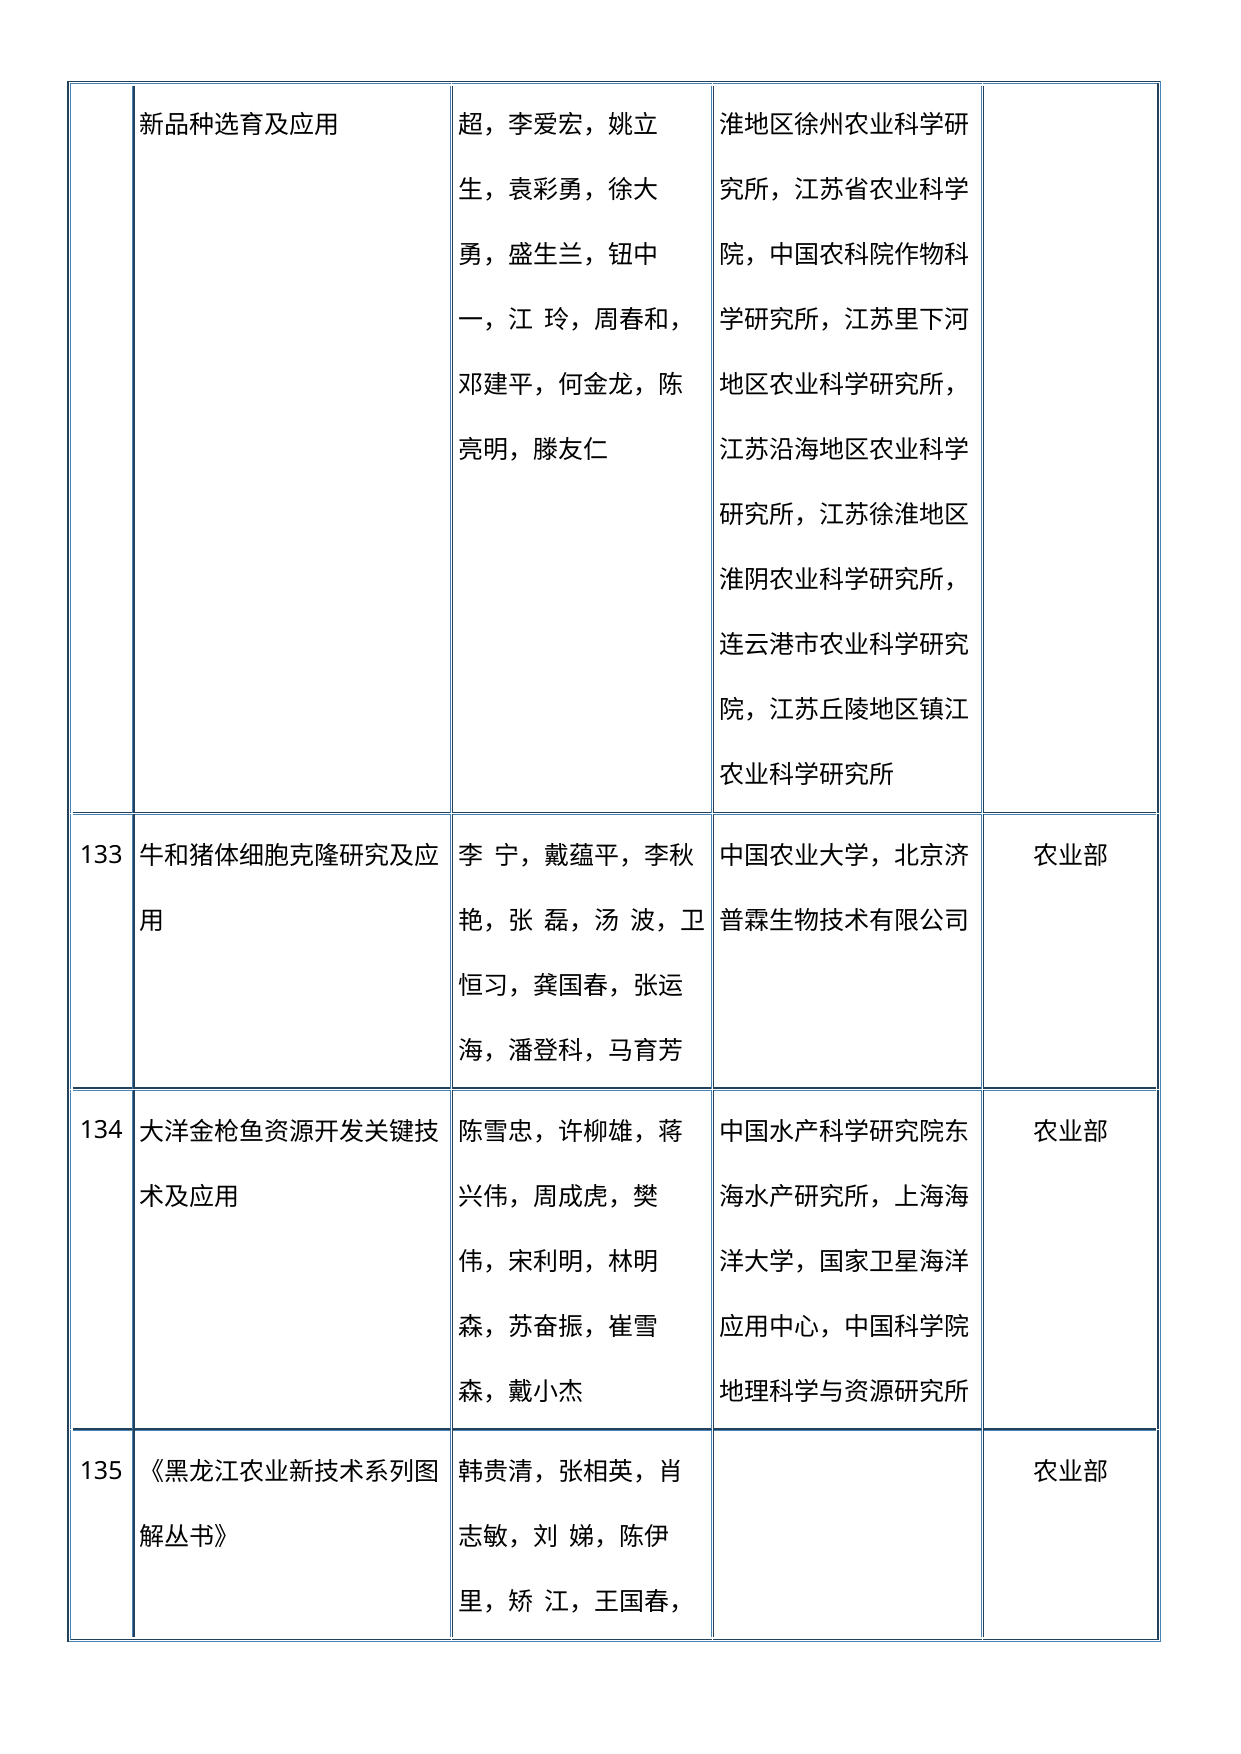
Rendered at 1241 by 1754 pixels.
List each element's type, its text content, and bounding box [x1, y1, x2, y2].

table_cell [452, 84, 713, 811]
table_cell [452, 1431, 713, 1639]
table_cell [713, 84, 983, 811]
table_cell 农业部 [984, 811, 1158, 1087]
table_cell 农业部 [983, 84, 1157, 811]
table_cell 大洋金枪鱼资源开发关键技术及应用 [135, 1091, 450, 1428]
table_cell 134 [71, 1087, 132, 1428]
table_cell 陈雪忠，许柳雄，蒋兴伟，周成虎，樊 伟，宋利明，林明森，苏奋振，崔雪森，戴小杰 [453, 1091, 711, 1428]
table_cell 农业部 [984, 1087, 1158, 1428]
table_cell 牛和猪体细胞克隆研究及应用 [135, 815, 450, 1087]
table_cell 132 [71, 84, 133, 811]
table_cell 133 [71, 811, 132, 1087]
table_cell 中国农业大学，北京济普霖生物技术有限公司 [714, 815, 981, 1087]
table_cell 中国水产科学研究院东海水产研究所，上海海洋大学，国家卫星海洋应用中心，中国科学院地理科学与资源研究所 [714, 1091, 981, 1428]
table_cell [133, 84, 452, 811]
table_cell [713, 1431, 983, 1639]
table_cell 135 [69, 1428, 133, 1639]
table_cell 农业部 [983, 1428, 1159, 1639]
table_cell 《黑龙江农业新技术系列图解丛书》 [133, 1431, 452, 1639]
table_cell 李 宁，戴蕴平，李秋艳，张 磊，汤 波，卫恒习，龚国春，张运海，潘登科，马育芳 [453, 815, 711, 1087]
